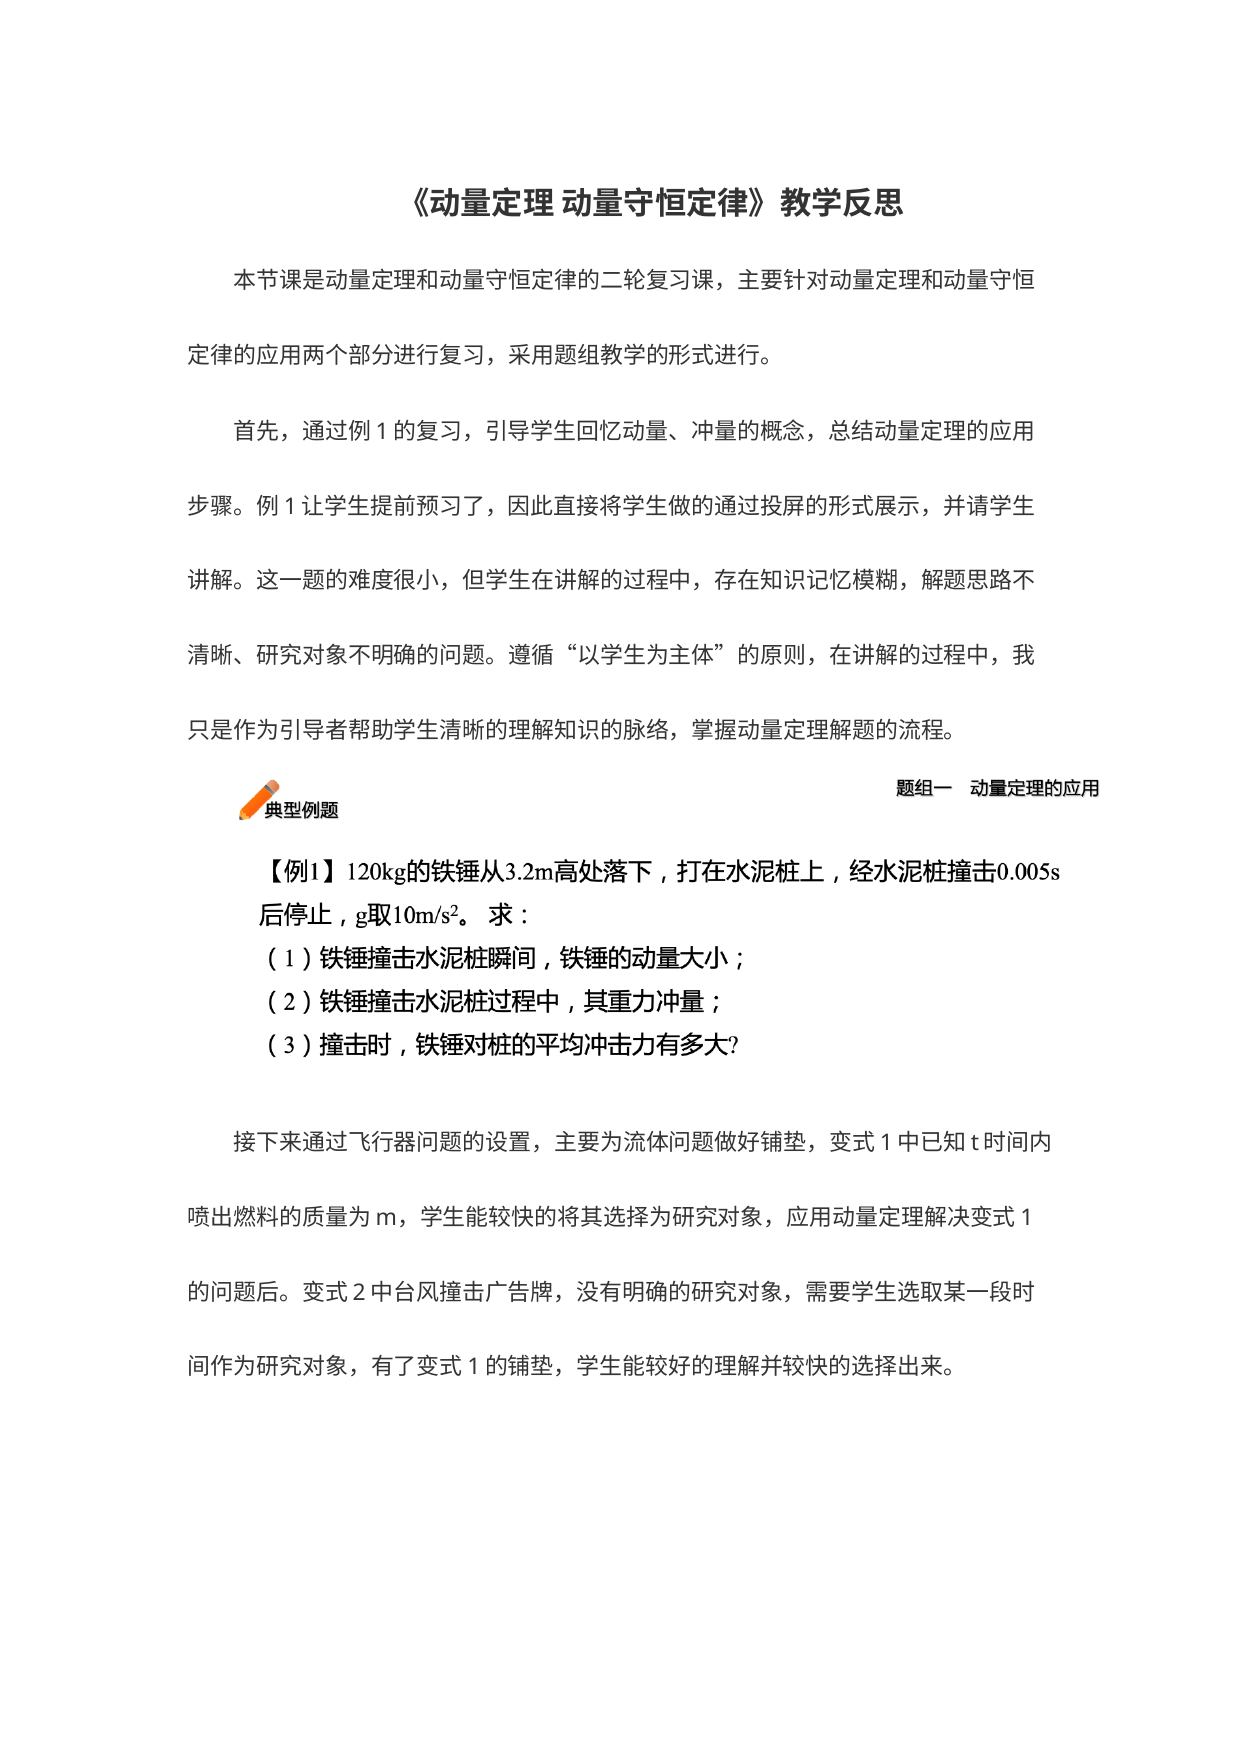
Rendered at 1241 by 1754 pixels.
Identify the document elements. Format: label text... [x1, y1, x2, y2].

text 本节课是动量定理和动量守恒定律的二轮复习课，主要针对动量定理和动量守恒定律的应用两个部分进行复习，采用题组教学的形式进行。 [187, 246, 1053, 386]
text 接下来通过飞行器问题的设置，主要为流体问题做好铺垫，变式1中已知t时间内喷出燃料的质量为m，学生能较快的将其选择为研究对象，应用动量定理解决变式1的问题后。变式2中台风撞击广告牌，没有明确的研究对象，需要学生选取某一段时间作为研究对象，有了变式1的铺垫，学生能较好的理解并较快的选择出来。 [187, 1108, 1053, 1397]
text 首先，通过例1的复习，引导学生回忆动量、冲量的概念，总结动量定理的应用步骤。例1让学生提前预习了，因此直接将学生做的通过投屏的形式展示，并请学生讲解。这一题的难度很小，但学生在讲解的过程中，存在知识记忆模糊，解题思路不清晰、研究对象不明确的问题。遵循“以学生为主体”的原则，在讲解的过程中，我只是作为引导者帮助学生清晰的理解知识的脉络，掌握动量定理解题的流程。 [187, 397, 1053, 761]
text 《动量定理 动量守恒定律》教学反思 [187, 168, 1053, 233]
picture [237, 772, 1103, 1069]
